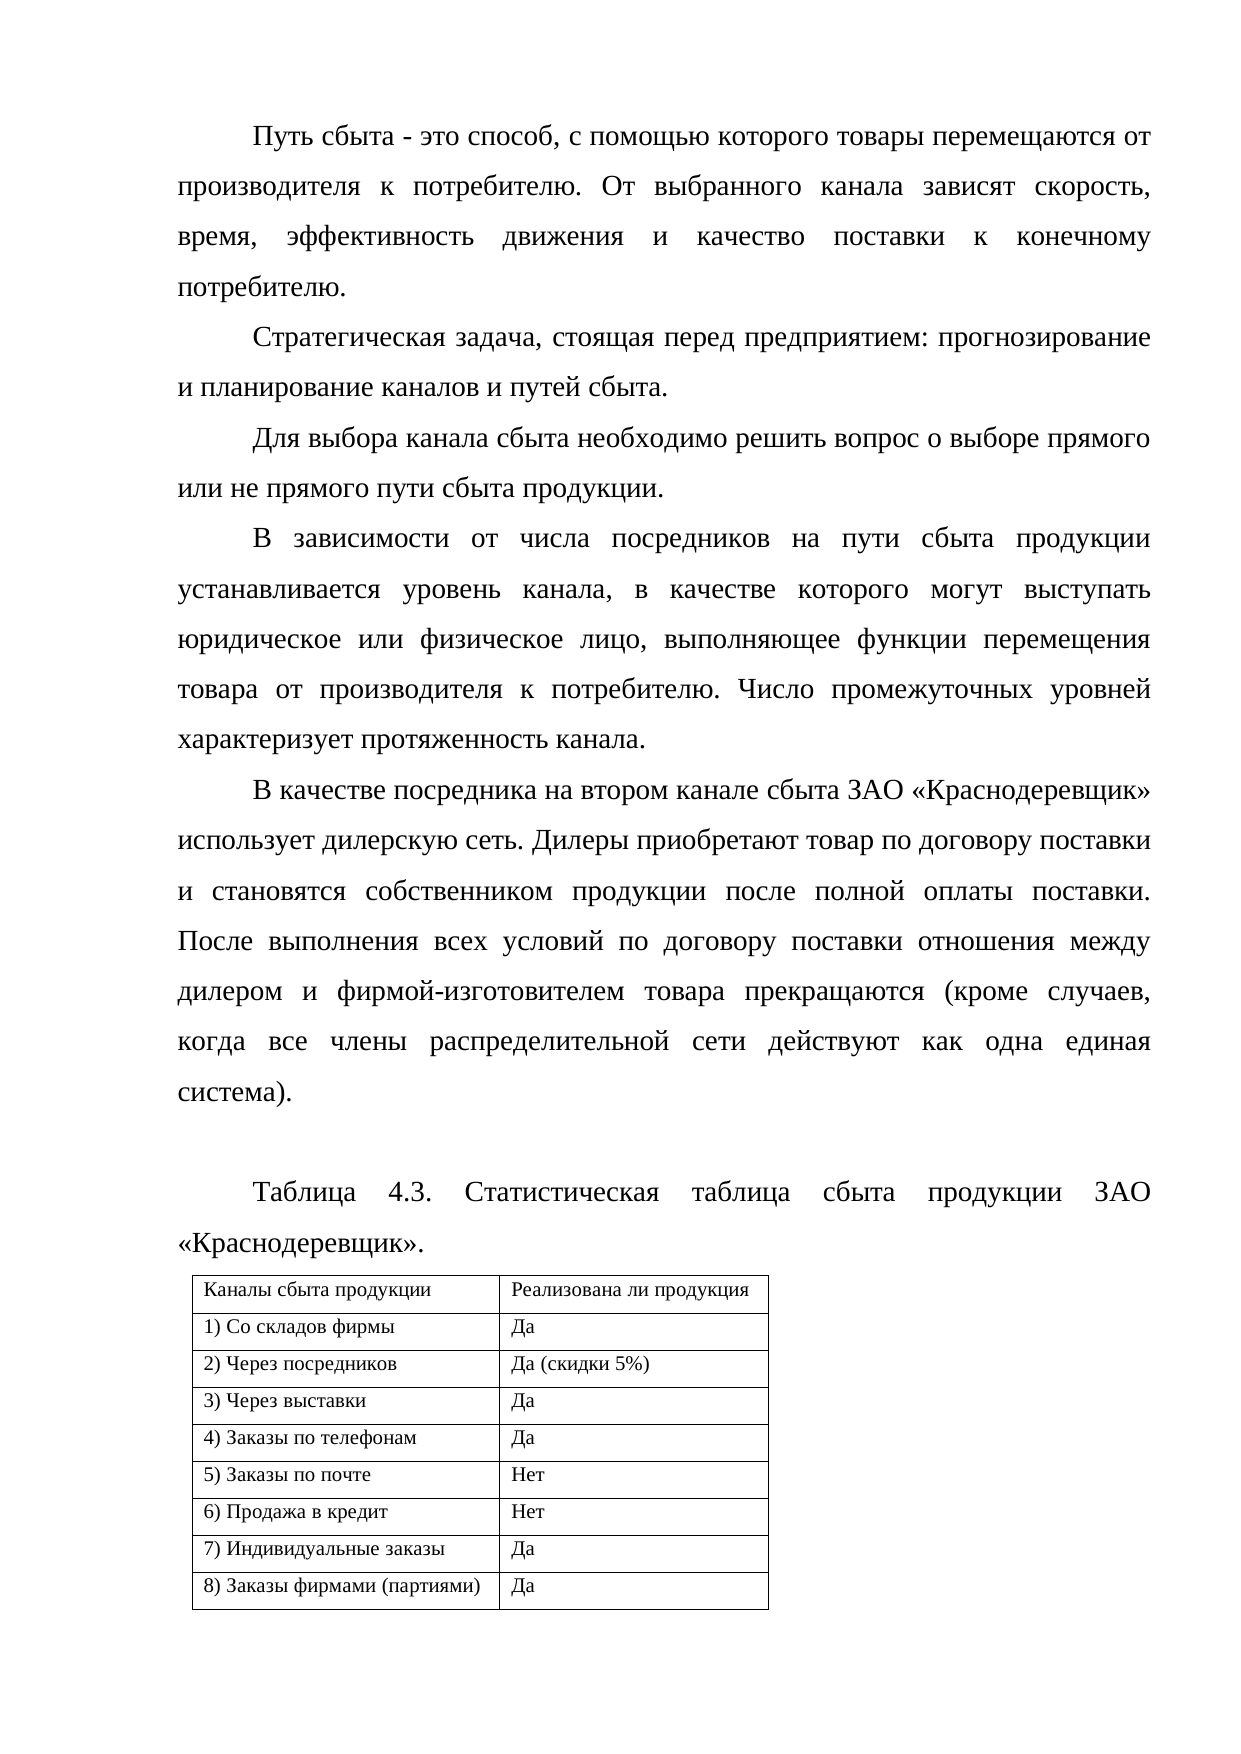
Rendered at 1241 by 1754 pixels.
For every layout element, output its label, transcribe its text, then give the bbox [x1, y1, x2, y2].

text Для выбора канала сбыта необходимо решить вопрос о выборе прямого или не прямого пути сбыта продукции. [177, 420, 1152, 504]
text Стратегическая задача, стоящая перед предприятием: прогнозирование и планирование каналов и путей сбыта. [177, 319, 1152, 403]
text В зависимости от числа посредников на пути сбыта продукции устанавливается уровень канала, в качестве которого могут выступать юридическое или физическое лицо, выполняющее функции перемещения товара от производителя к потребителю. Число промежуточных уровней характеризует протяженность канала. [177, 521, 1152, 755]
table_cell Да [500, 1425, 768, 1461]
text В качестве посредника на втором канале сбыта ЗАО «Краснодеревщик» использует дилерскую сеть. Дилеры приобретают товар по договору поставки и становятся собственником продукции после полной оплаты поставки. После выполнения всех условий по договору поставки отношения между дилером и фирмой-изготовителем товара прекращаются (кроме случаев, когда все члены распределительной сети действуют как одна единая система). [177, 772, 1152, 1108]
table_cell Да [500, 1573, 768, 1609]
table_cell Да (скидки 5%) [500, 1351, 768, 1387]
text Таблица 4.3. Статистическая таблица сбыта продукции ЗАО «Краснодеревщик». [177, 1175, 1152, 1258]
table_cell 3) Через выставки [193, 1388, 499, 1424]
table_cell Нет [500, 1462, 768, 1498]
table_cell Да [500, 1314, 768, 1349]
table_cell 1) Со складов фирмы [193, 1314, 499, 1349]
table_cell Нет [500, 1499, 768, 1535]
table_cell 7) Индивидуальные заказы [193, 1536, 499, 1572]
table_cell 8) Заказы фирмами (партиями) [193, 1573, 499, 1609]
table_cell 6) Продажа в кредит [193, 1499, 499, 1535]
table_cell 4) Заказы по телефонам [193, 1425, 499, 1461]
table_header Каналы сбыта продукции [193, 1276, 499, 1312]
table_cell 5) Заказы по почте [193, 1462, 499, 1498]
text Путь сбыта - это способ, с помощью которого товары перемещаются от производителя к потребителю. От выбранного канала зависят скорость, время, эффективность движения и качество поставки к конечному потребителю. [177, 118, 1152, 303]
table_header Реализована ли продукция [500, 1276, 768, 1312]
table_cell Да [500, 1536, 768, 1572]
table_cell 2) Через посредников [193, 1351, 499, 1387]
table_cell Да [500, 1388, 768, 1424]
